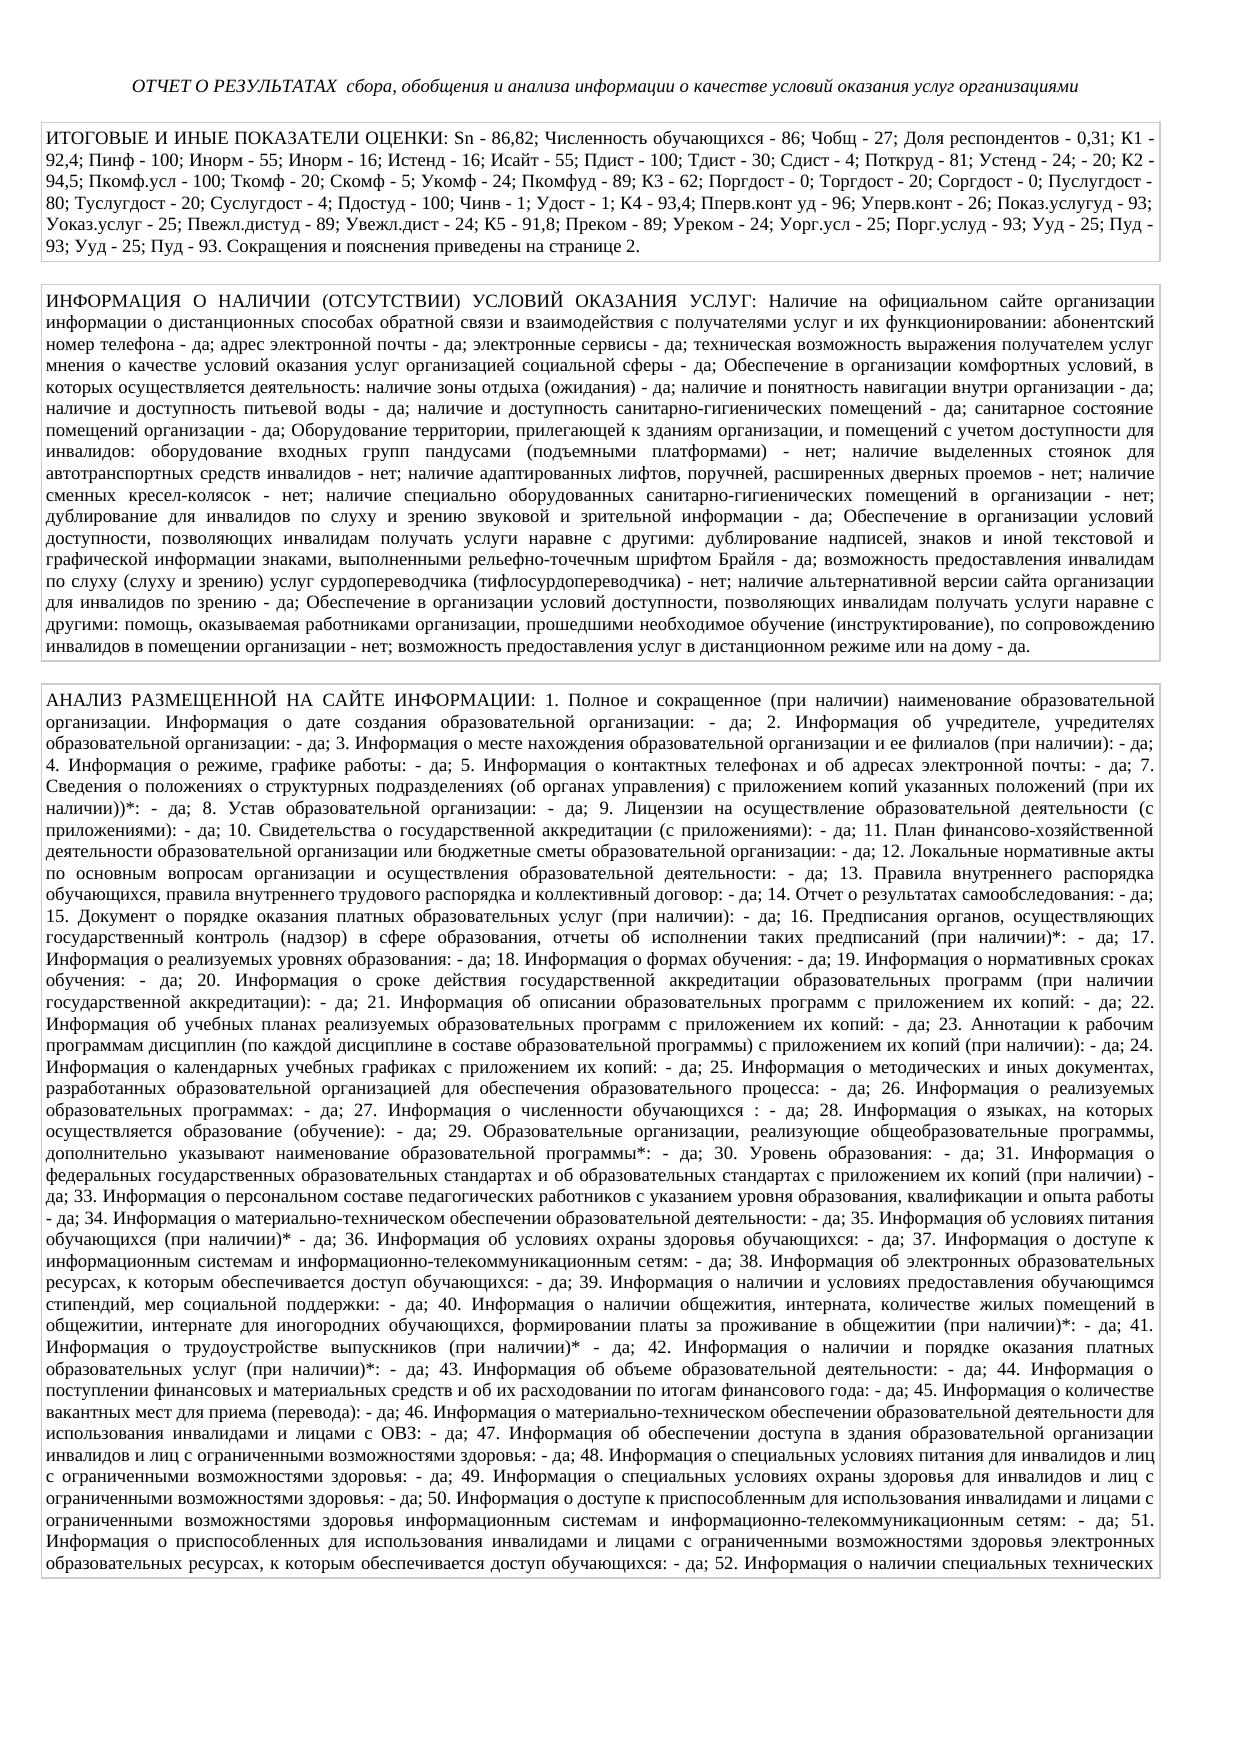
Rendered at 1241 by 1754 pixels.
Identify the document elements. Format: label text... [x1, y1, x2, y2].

table_header ИНФОРМАЦИЯ О НАЛИЧИИ (ОТСУТСТВИИ) УСЛОВИЙ ОКАЗАНИЯ УСЛУГ: Наличие на официальном сайте организации информации о дистанционных способах обратной связи и взаимодействия с получателями услуг и их функционировании: абонентский номер телефона - да; адрес электронной почты - да; электронные сервисы - да; техническая возможность выражения получателем услуг мнения о качестве условий оказания услуг организацией социальной сферы - да; Обеспечение в организации комфортных условий, в которых осуществляется деятельность: наличие зоны отдыха (ожидания) - да; наличие и понятность навигации внутри организации - да; наличие и доступность питьевой воды - да; наличие и доступность санитарно-гигиенических помещений - да; санитарное состояние помещений организации - да; Оборудование территории, прилегающей к зданиям организации, и помещений с учетом доступности для инвалидов: оборудование входных групп пандусами (подъемными платформами) - нет; наличие выделенных стоянок для автотранспортных средств инвалидов - нет; наличие адаптированных лифтов, поручней, расширенных дверных проемов - нет; наличие сменных кресел-колясок - нет; наличие специально оборудованных санитарно-гигиенических помещений в организации - нет; дублирование для инвалидов по слуху и зрению звуковой и зрительной информации - да; Обеспечение в организации условий доступности, позволяющих инвалидам получать услуги наравне с другими: дублирование надписей, знаков и иной текстовой и графической информации знаками, выполненными рельефно-точечным шрифтом Брайля - да; возможность предоставления инвалидам по слуху (слуху и зрению) услуг сурдопереводчика (тифлосурдопереводчика) - нет; наличие альтернативной версии сайта организации для инвалидов по зрению - да; Обеспечение в организации условий доступности, позволяющих инвалидам получать услуги наравне с другими: помощь, оказываемая работниками организации, прошедшими необходимое обучение (инструктирование), по сопровождению инвалидов в помещении организации - нет; возможность предоставления услуг в дистанционном режиме или на дому - да. [42, 285, 1159, 660]
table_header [42, 685, 1159, 1577]
table_header ИТОГОВЫЕ И ИНЫЕ ПОКАЗАТЕЛИ ОЦЕНКИ: Sn - 86,82; Численность обучающихся - 86; Чобщ - 27; Доля респондентов - 0,31; К1 - 92,4; Пинф - 100; Инорм - 55; Инорм - 16; Истенд - 16; Исайт - 55; Пдист - 100; Тдист - 30; Сдист - 4; Поткруд - 81; Устенд - 24; - 20; К2 - 94,5; Пкомф.усл - 100; Ткомф - 20; Скомф - 5; Укомф - 24; Пкомфуд - 89; К3 - 62; Поргдост - 0; Торгдост - 20; Соргдост - 0; Пуслугдост - 80; Туслугдост - 20; Суслугдост - 4; Пдостуд - 100; Чинв - 1; Удост - 1; К4 - 93,4; Пперв.конт уд - 96; Уперв.конт - 26; Показ.услугуд - 93; Уоказ.услуг - 25; Пвежл.дистуд - 89; Увежл.дист - 24; К5 - 91,8; Преком - 89; Уреком - 24; Уорг.усл - 25; Порг.услуд - 93; Ууд - 25; Пуд - 93; Ууд - 25; Пуд - 93. Сокращения и пояснения приведены на странице 2. [42, 123, 1159, 261]
